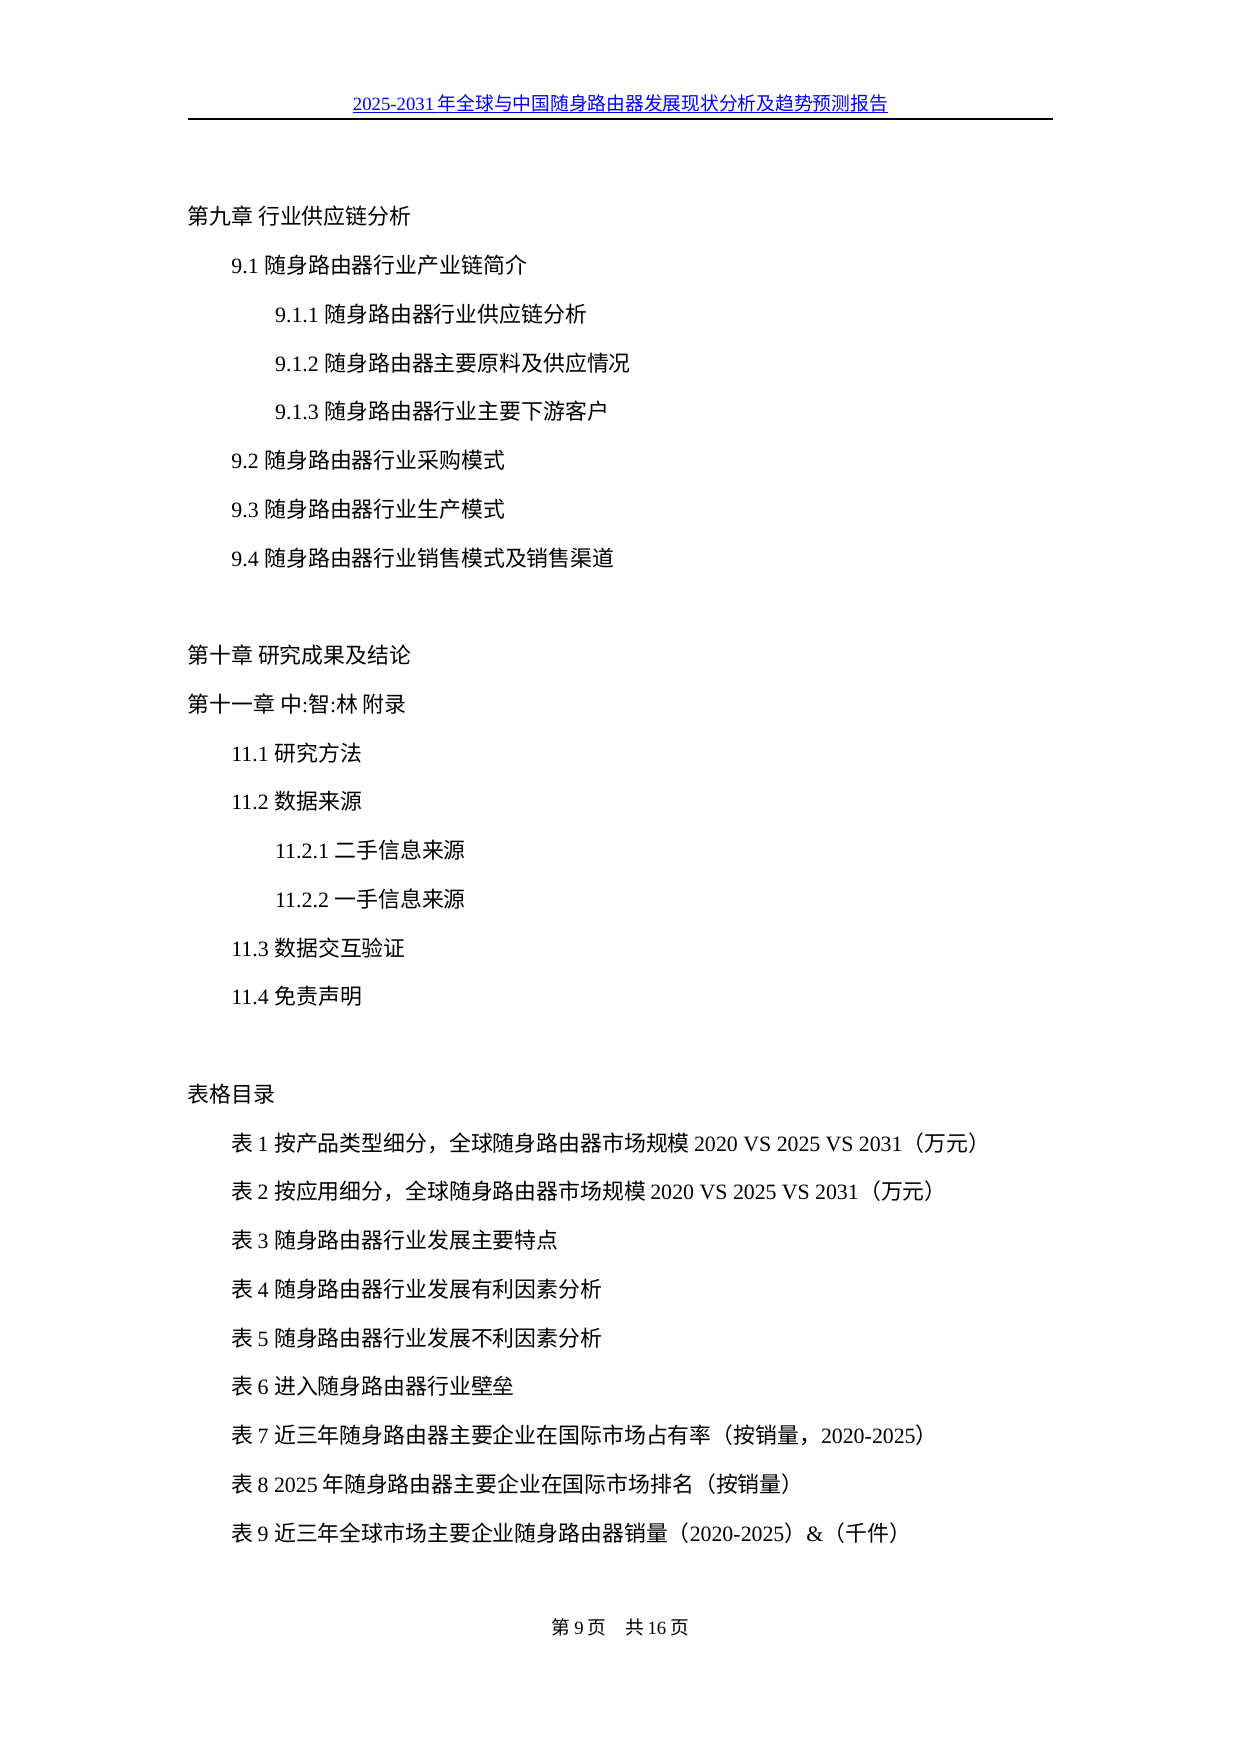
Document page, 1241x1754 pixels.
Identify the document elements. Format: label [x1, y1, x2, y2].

text [187, 150, 1053, 1548]
